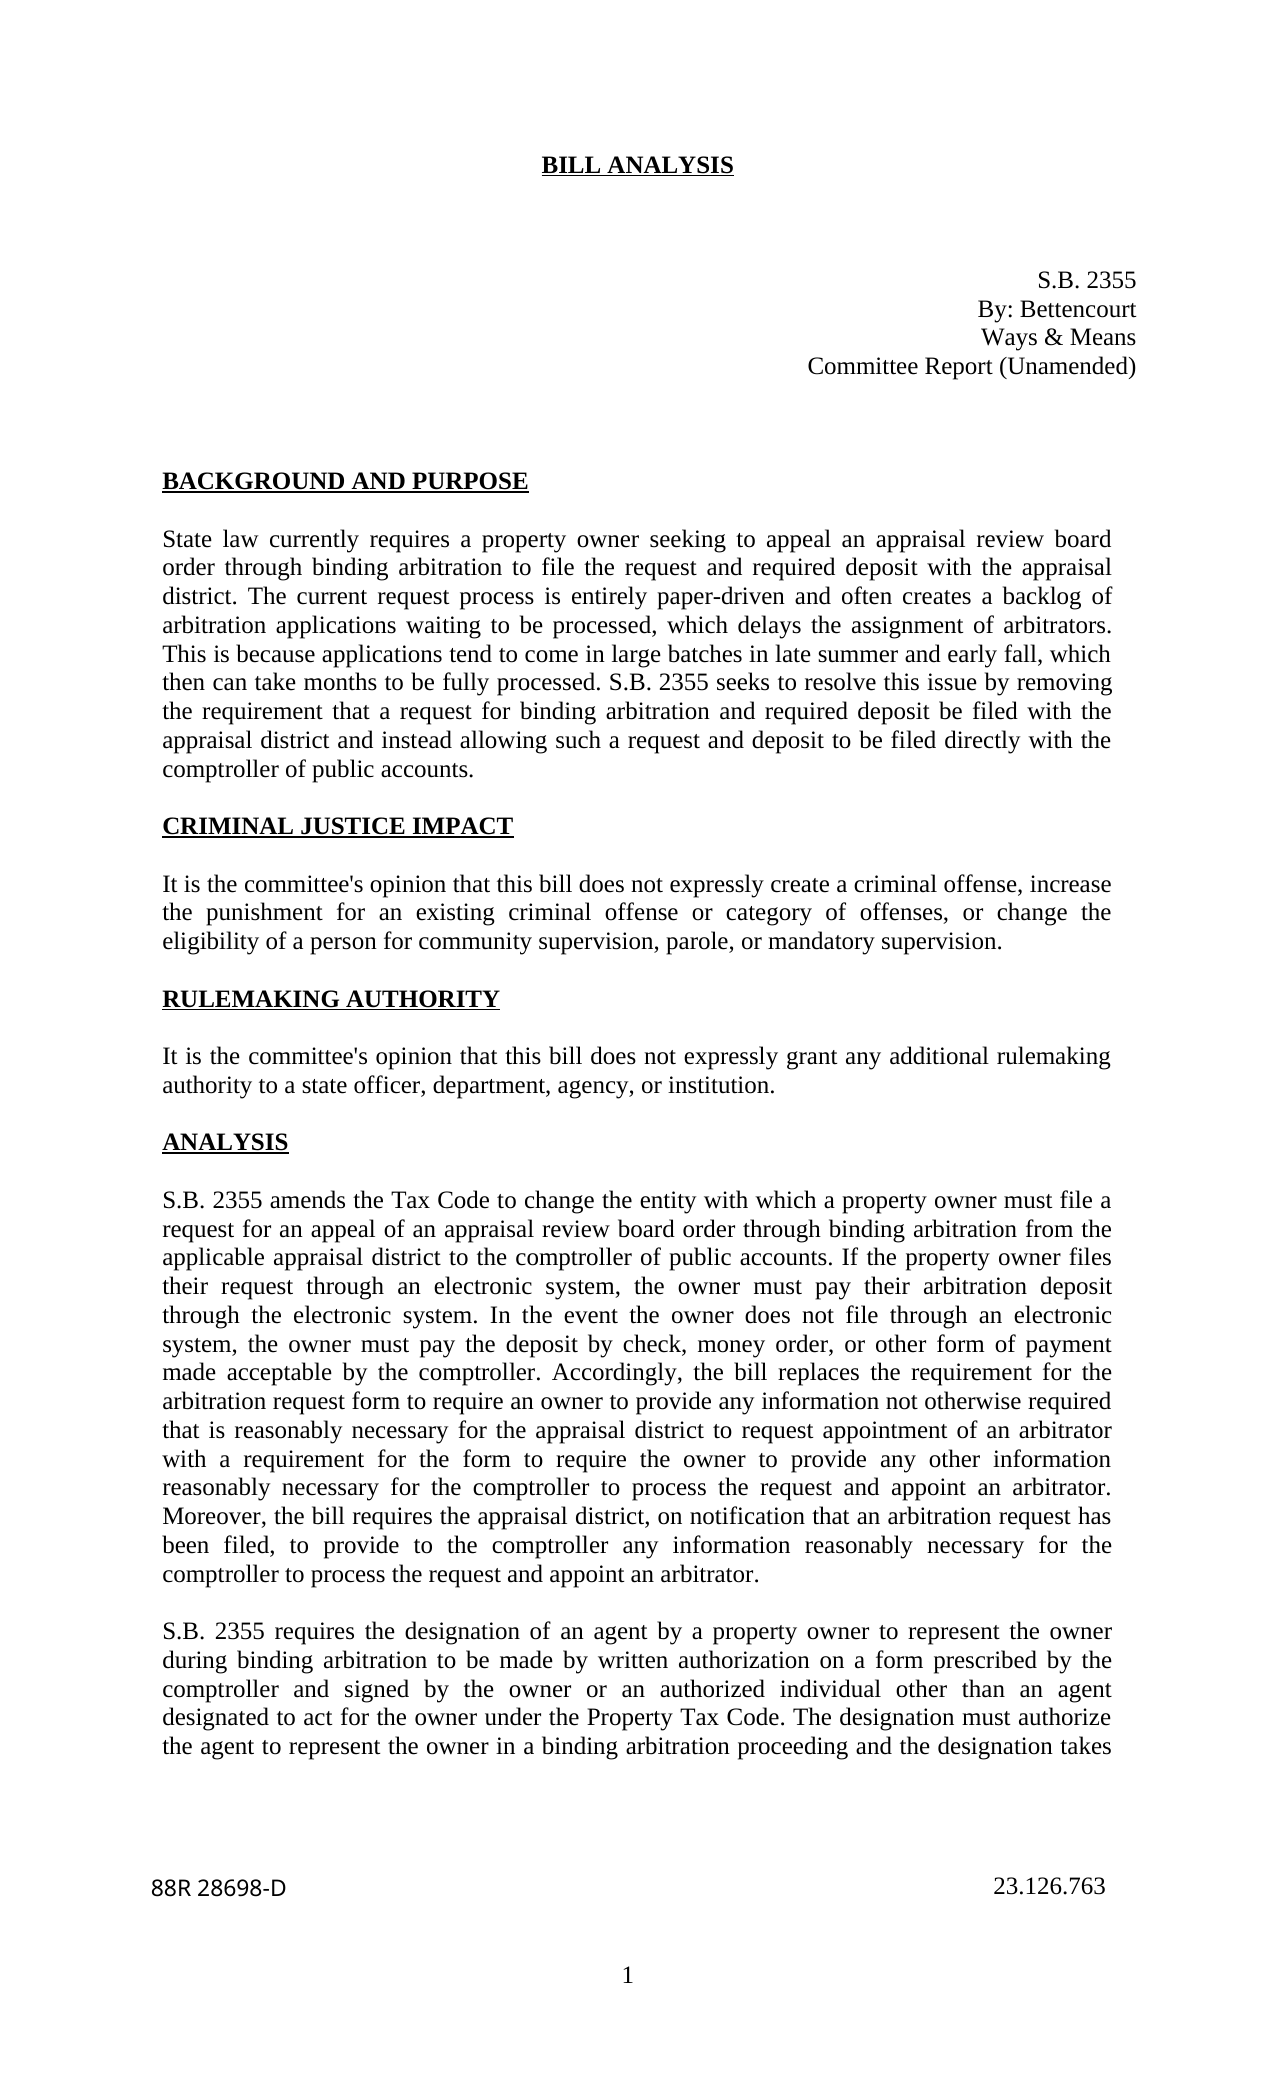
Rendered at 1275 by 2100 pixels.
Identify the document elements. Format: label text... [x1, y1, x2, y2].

table_cell RULEMAKING AUTHORITY It is the committee's opinion that this bill does not expressly grant any additional rulemaking authority to a state officer, department, agency, or institution. [150, 984, 1125, 1127]
table_header S.B. 2355 [150, 265, 1147, 294]
table_header BILL ANALYSIS [150, 150, 1125, 179]
table_header BACKGROUND AND PURPOSE State law currently requires a property owner seeking to appeal an appraisal review board order through binding arbitration to file the request and required deposit with the appraisal district. The current request process is entirely paper-driven and often creates a backlog of arbitration applications waiting to be processed, which delays the assignment of arbitrators. This is because applications tend to come in large batches in late summer and early fall, which then can take months to be fully processed. S.B. 2355 seeks to resolve this issue by removing the requirement that a request for binding arbitration and required deposit be filed with the appraisal district and instead allowing such a request and deposit to be filed directly with the comptroller of public accounts. [150, 466, 1125, 811]
table_cell Committee Report (Unamended) [150, 351, 1147, 380]
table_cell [150, 1128, 1125, 1760]
table_cell By: Bettencourt [150, 294, 1147, 322]
table_cell Ways & Means [150, 323, 1147, 351]
table_cell CRIMINAL JUSTICE IMPACT It is the committee's opinion that this bill does not expressly create a criminal offense, increase the punishment for an existing criminal offense or category of offenses, or change the eligibility of a person for community supervision, parole, or mandatory supervision. [150, 811, 1125, 984]
